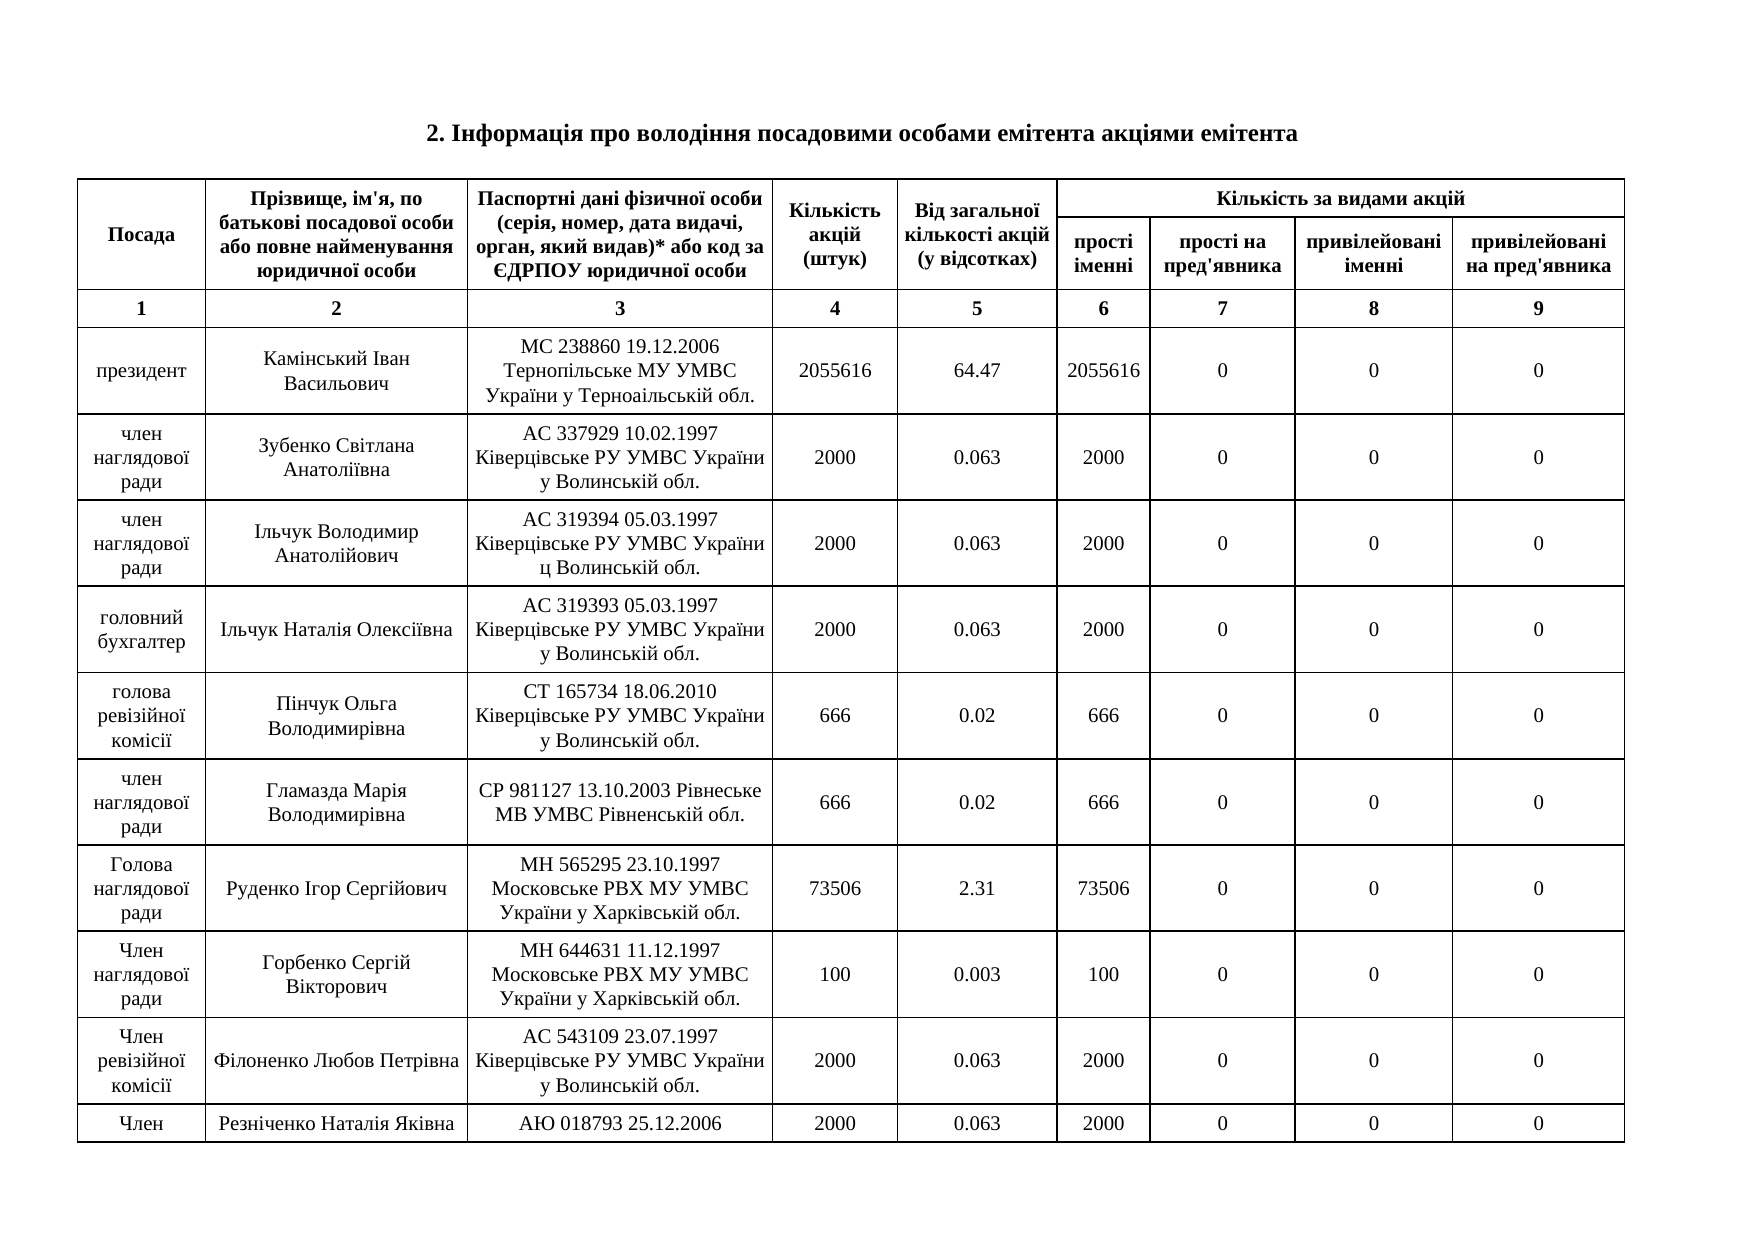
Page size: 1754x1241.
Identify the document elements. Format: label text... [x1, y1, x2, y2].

table_cell 64.47 [898, 328, 1056, 413]
table_cell 2000 [1058, 415, 1149, 499]
table_cell Пiнчук Ольга Володимирiвна [206, 673, 467, 758]
table_cell 0 [1453, 1105, 1624, 1141]
table_cell 3 [468, 290, 772, 327]
table_cell 666 [773, 673, 897, 758]
table_cell 0.063 [898, 587, 1056, 672]
table_cell Iльчук Наталiя Олексiївна [206, 587, 467, 672]
table_cell 0 [1296, 846, 1452, 930]
table_cell головний бухгалтер [78, 587, 205, 672]
table_cell 0.02 [898, 673, 1056, 758]
table_cell Горбенко Сергiй Вiкторович [206, 932, 467, 1017]
table_cell прості на пред'явника [1151, 218, 1294, 288]
table_cell 2055616 [773, 328, 897, 413]
table_cell Фiлоненко Любов Петрiвна [206, 1018, 467, 1103]
table_header Прізвище, ім'я, по батькові посадової особи або повне найменування юридичної особи [206, 180, 467, 288]
table_cell АС 543109 23.07.1997 Кiверцiвське РУ УМВС України у Волинськiй обл. [468, 1018, 772, 1103]
table_cell 0 [1453, 587, 1624, 672]
table_cell 666 [1058, 673, 1149, 758]
table_cell 0 [1296, 501, 1452, 585]
table_header Кількість за видами акцій [1058, 180, 1624, 216]
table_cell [468, 1105, 772, 1141]
table_cell 0 [1453, 1018, 1624, 1103]
table_cell 0.063 [898, 415, 1056, 499]
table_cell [78, 1105, 205, 1141]
table_cell 2000 [773, 501, 897, 585]
table_cell 100 [773, 932, 897, 1017]
table_cell 0 [1296, 415, 1452, 499]
table_cell 100 [1058, 932, 1149, 1017]
table_cell 0.02 [898, 760, 1056, 844]
table_cell 0 [1296, 1018, 1452, 1103]
table_header Паспортні дані фізичної особи (серія, номер, дата видачі, орган, який видав)* або код за ЄДРПОУ юридичної особи [468, 180, 772, 288]
table_cell 0 [1296, 328, 1452, 413]
table_cell 666 [773, 760, 897, 844]
table_cell 2055616 [1058, 328, 1149, 413]
table_header Посада [78, 180, 205, 288]
table_cell 1 [78, 290, 205, 327]
table_cell 0 [1453, 415, 1624, 499]
table_cell Голова наглядової ради [78, 846, 205, 930]
table_cell 2000 [1058, 1018, 1149, 1103]
table_cell 8 [1296, 290, 1452, 327]
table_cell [206, 1105, 467, 1141]
table_cell 0 [1151, 415, 1294, 499]
table_cell 0 [1296, 587, 1452, 672]
table_cell 0 [1453, 932, 1624, 1017]
table_cell привілейовані іменні [1296, 218, 1452, 288]
table_cell МН 565295 23.10.1997 Московське РВХ МУ УМВС України у Харкiвськiй обл. [468, 846, 772, 930]
table_cell 7 [1151, 290, 1294, 327]
table_header Кількість акцій (штук) [773, 180, 897, 288]
table_cell 2.31 [898, 846, 1056, 930]
table_cell СТ 165734 18.06.2010 Кiверцiвське РУ УМВС України у Волинськiй обл. [468, 673, 772, 758]
table_cell прості іменні [1058, 218, 1149, 288]
table_cell 0 [1296, 932, 1452, 1017]
table_cell привілейовані на пред'явника [1453, 218, 1624, 288]
table_cell АС 319394 05.03.1997 Кiверцiвське РУ УМВС України ц Волинськiй обл. [468, 501, 772, 585]
table_cell голова ревiзiйної комiсiї [78, 673, 205, 758]
table_cell 666 [1058, 760, 1149, 844]
table_cell Iльчук Володимир Анатолiйович [206, 501, 467, 585]
table_cell Гламазда Марiя Володимирiвна [206, 760, 467, 844]
table_cell МН 644631 11.12.1997 Московське РВХ МУ УМВС України у Харкiвськiй обл. [468, 932, 772, 1017]
table_cell 2000 [773, 415, 897, 499]
table_cell 9 [1453, 290, 1624, 327]
table_cell 2000 [1058, 501, 1149, 585]
table_cell 0 [1151, 501, 1294, 585]
table_cell 0 [1453, 760, 1624, 844]
table_cell член наглядової ради [78, 760, 205, 844]
table_cell МС 238860 19.12.2006 Тернопiльське МУ УМВС України у Терноаiльськiй обл. [468, 328, 772, 413]
table_cell 73506 [1058, 846, 1149, 930]
table_cell 2000 [1058, 587, 1149, 672]
table_cell 0 [1151, 328, 1294, 413]
table_cell 4 [773, 290, 897, 327]
table_cell 2 [206, 290, 467, 327]
table_cell 0 [1151, 1018, 1294, 1103]
table_cell 0 [1151, 932, 1294, 1017]
table_cell 0 [1151, 673, 1294, 758]
table_cell 0 [1296, 760, 1452, 844]
table_cell 2000 [773, 1018, 897, 1103]
table_cell 0 [1453, 673, 1624, 758]
table_cell 6 [1058, 290, 1149, 327]
table_cell 0 [1296, 1105, 1452, 1141]
table_cell 2000 [773, 1105, 897, 1141]
table_header Від загальної кількості акцій (у відсотках) [898, 180, 1056, 288]
table_cell 0 [1151, 760, 1294, 844]
table_cell АС 319393 05.03.1997 Кiверцiвське РУ УМВС України у Волинськiй обл. [468, 587, 772, 672]
table_cell Член ревiзiйної комiсiї [78, 1018, 205, 1103]
table_cell 0 [1453, 846, 1624, 930]
table_cell 5 [898, 290, 1056, 327]
table_cell СР 981127 13.10.2003 Рiвнеське МВ УМВС Рiвненськiй обл. [468, 760, 772, 844]
table_cell 2000 [1058, 1105, 1149, 1141]
table_cell Камiнський Iван Васильович [206, 328, 467, 413]
table_cell 0.063 [898, 501, 1056, 585]
table_cell 2000 [773, 587, 897, 672]
table_cell Руденко Iгор Сергiйович [206, 846, 467, 930]
subtitle 2. Інформація про володіння посадовими особами емітента акціями емітента [89, 118, 1636, 147]
table_cell 0 [1151, 1105, 1294, 1141]
table_cell 0.003 [898, 932, 1056, 1017]
table_cell член наглядової ради [78, 501, 205, 585]
table_cell АС 337929 10.02.1997 Кiверцiвське РУ УМВС України у Волинськiй обл. [468, 415, 772, 499]
table_cell 0.063 [898, 1018, 1056, 1103]
table_cell член наглядової ради [78, 415, 205, 499]
table_cell 0 [1296, 673, 1452, 758]
table_cell Зубенко Свiтлана Анатолiївна [206, 415, 467, 499]
table_cell 0 [1151, 587, 1294, 672]
table_cell президент [78, 328, 205, 413]
table_cell 73506 [773, 846, 897, 930]
table_cell 0 [1453, 328, 1624, 413]
table_cell 0 [1151, 846, 1294, 930]
table_cell Член наглядової ради [78, 932, 205, 1017]
table_cell 0 [1453, 501, 1624, 585]
table_cell 0.063 [898, 1105, 1056, 1141]
